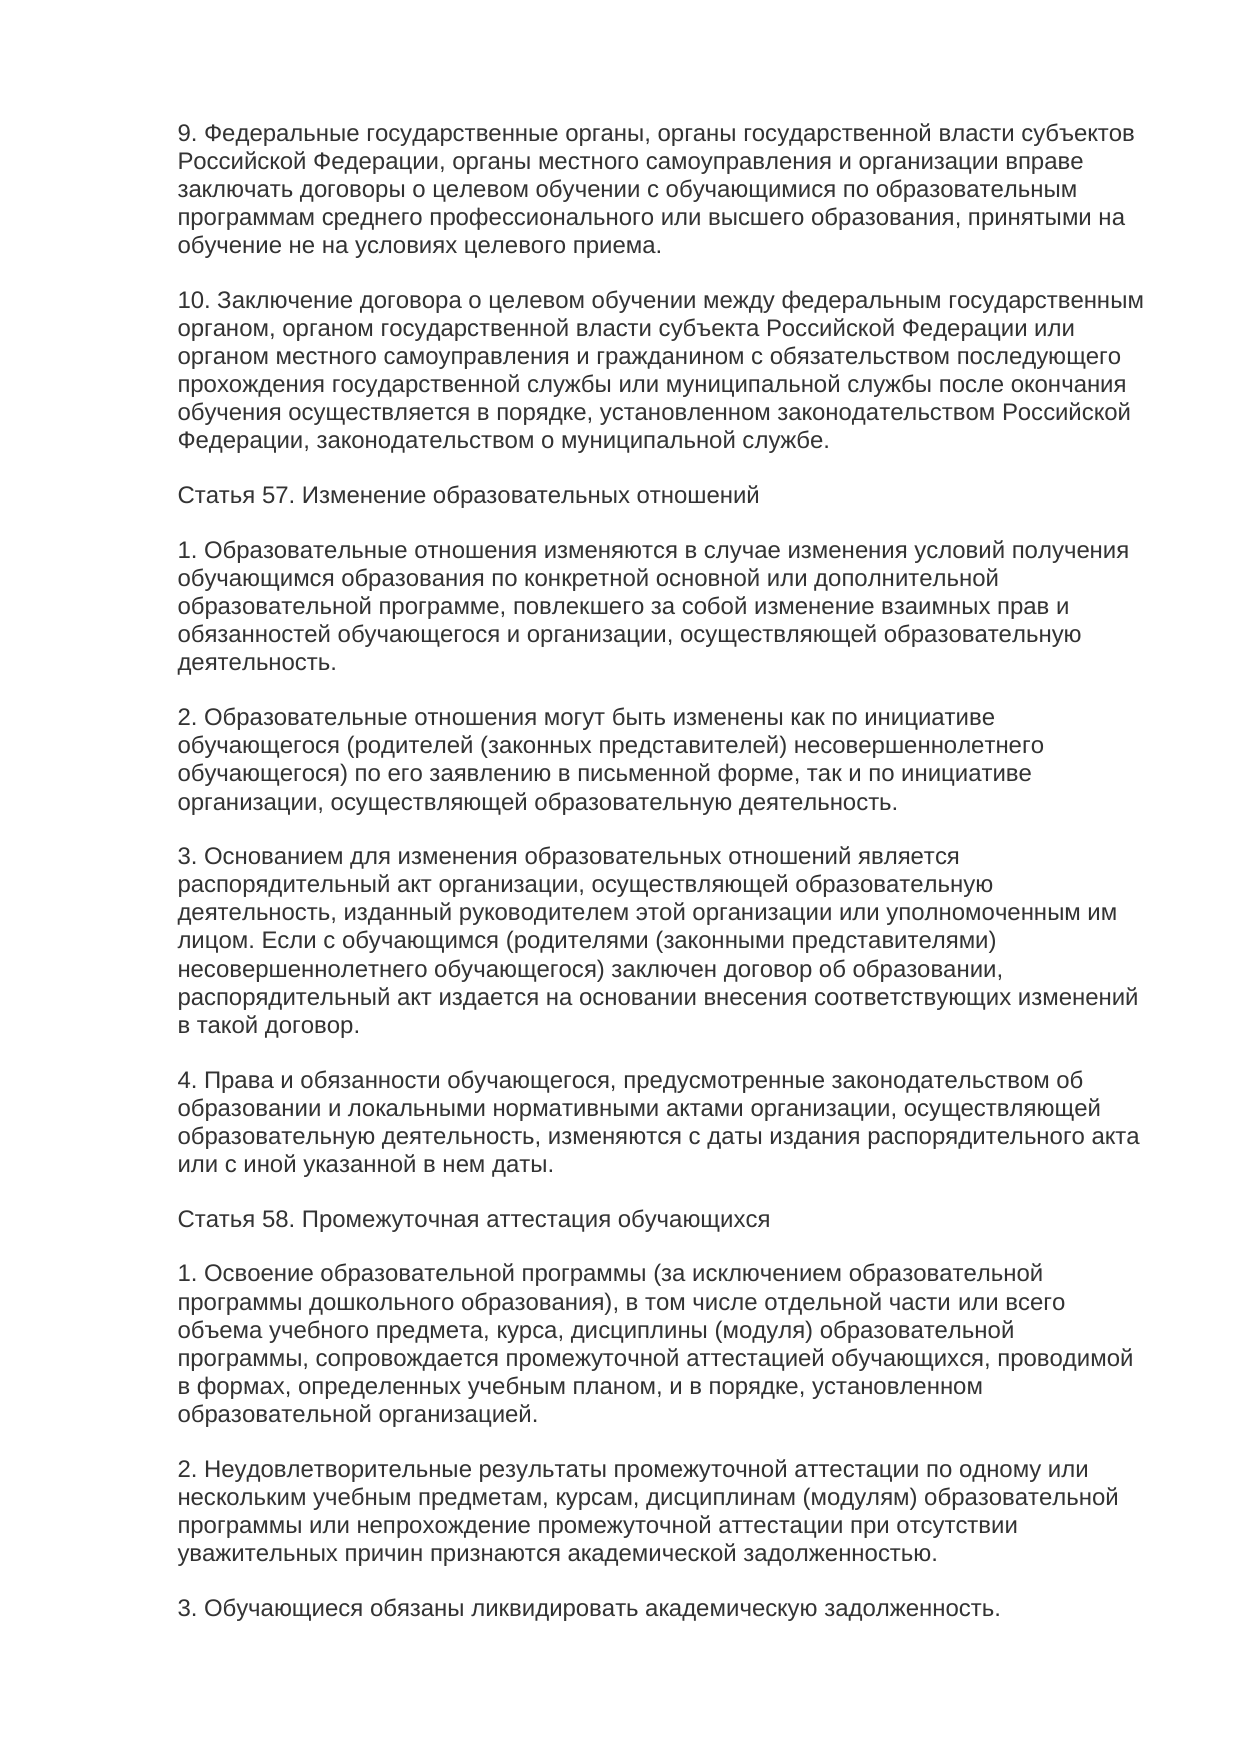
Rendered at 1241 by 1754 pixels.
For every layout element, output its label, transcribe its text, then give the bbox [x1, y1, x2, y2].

text 3. Основанием для изменения образовательных отношений является распорядительный акт организации, осуществляющей образовательную деятельность, изданный руководителем этой организации или уполномоченным им лицом. Если с обучающимся (родителями (законными представителями) несовершеннолетнего обучающегося) заключен договор об образовании, распорядительный акт издается на основании внесения соответствующих изменений в такой договор. [177, 842, 1152, 1038]
text 10. Заключение договора о целевом обучении между федеральным государственным органом, органом государственной власти субъекта Российской Федерации или органом местного самоуправления и гражданином с обязательством последующего прохождения государственной службы или муниципальной службы после окончания обучения осуществляется в порядке, установленном законодательством Российской Федерации, законодательством о муниципальной службе. [177, 285, 1152, 454]
text 1. Освоение образовательной программы (за исключением образовательной программы дошкольного образования), в том числе отдельной части или всего объема учебного предмета, курса, дисциплины (модуля) образовательной программы, сопровождается промежуточной аттестацией обучающихся, проводимой в формах, определенных учебным планом, и в порядке, установленном образовательной организацией. [177, 1259, 1152, 1427]
text Статья 57. Изменение образовательных отношений [177, 481, 1152, 509]
text 4. Права и обязанности обучающегося, предусмотренные законодательством об образовании и локальными нормативными актами организации, осуществляющей образовательную деятельность, изменяются с даты издания распорядительного акта или с иной указанной в нем даты. [177, 1065, 1152, 1177]
text 9. Федеральные государственные органы, органы государственной власти субъектов Российской Федерации, органы местного самоуправления и организации вправе заключать договоры о целевом обучении с обучающимися по образовательным программам среднего профессионального или высшего образования, принятыми на обучение не на условиях целевого приема. [177, 118, 1152, 259]
text 2. Образовательные отношения могут быть изменены как по инициативе обучающегося (родителей (законных представителей) несовершеннолетнего обучающегося) по его заявлению в письменной форме, так и по инициативе организации, осуществляющей образовательную деятельность. [177, 702, 1152, 815]
text Статья 58. Промежуточная аттестация обучающихся [177, 1204, 1152, 1232]
text 2. Неудовлетворительные результаты промежуточной аттестации по одному или нескольким учебным предметам, курсам, дисциплинам (модулям) образовательной программы или непрохождение промежуточной аттестации при отсутствии уважительных причин признаются академической задолженностью. [177, 1454, 1152, 1567]
text 3. Обучающиеся обязаны ликвидировать академическую задолженность. [177, 1593, 1152, 1621]
text 1. Образовательные отношения изменяются в случае изменения условий получения обучающимся образования по конкретной основной или дополнительной образовательной программе, повлекшего за собой изменение взаимных прав и обязанностей обучающегося и организации, осуществляющей образовательную деятельность. [177, 535, 1152, 676]
